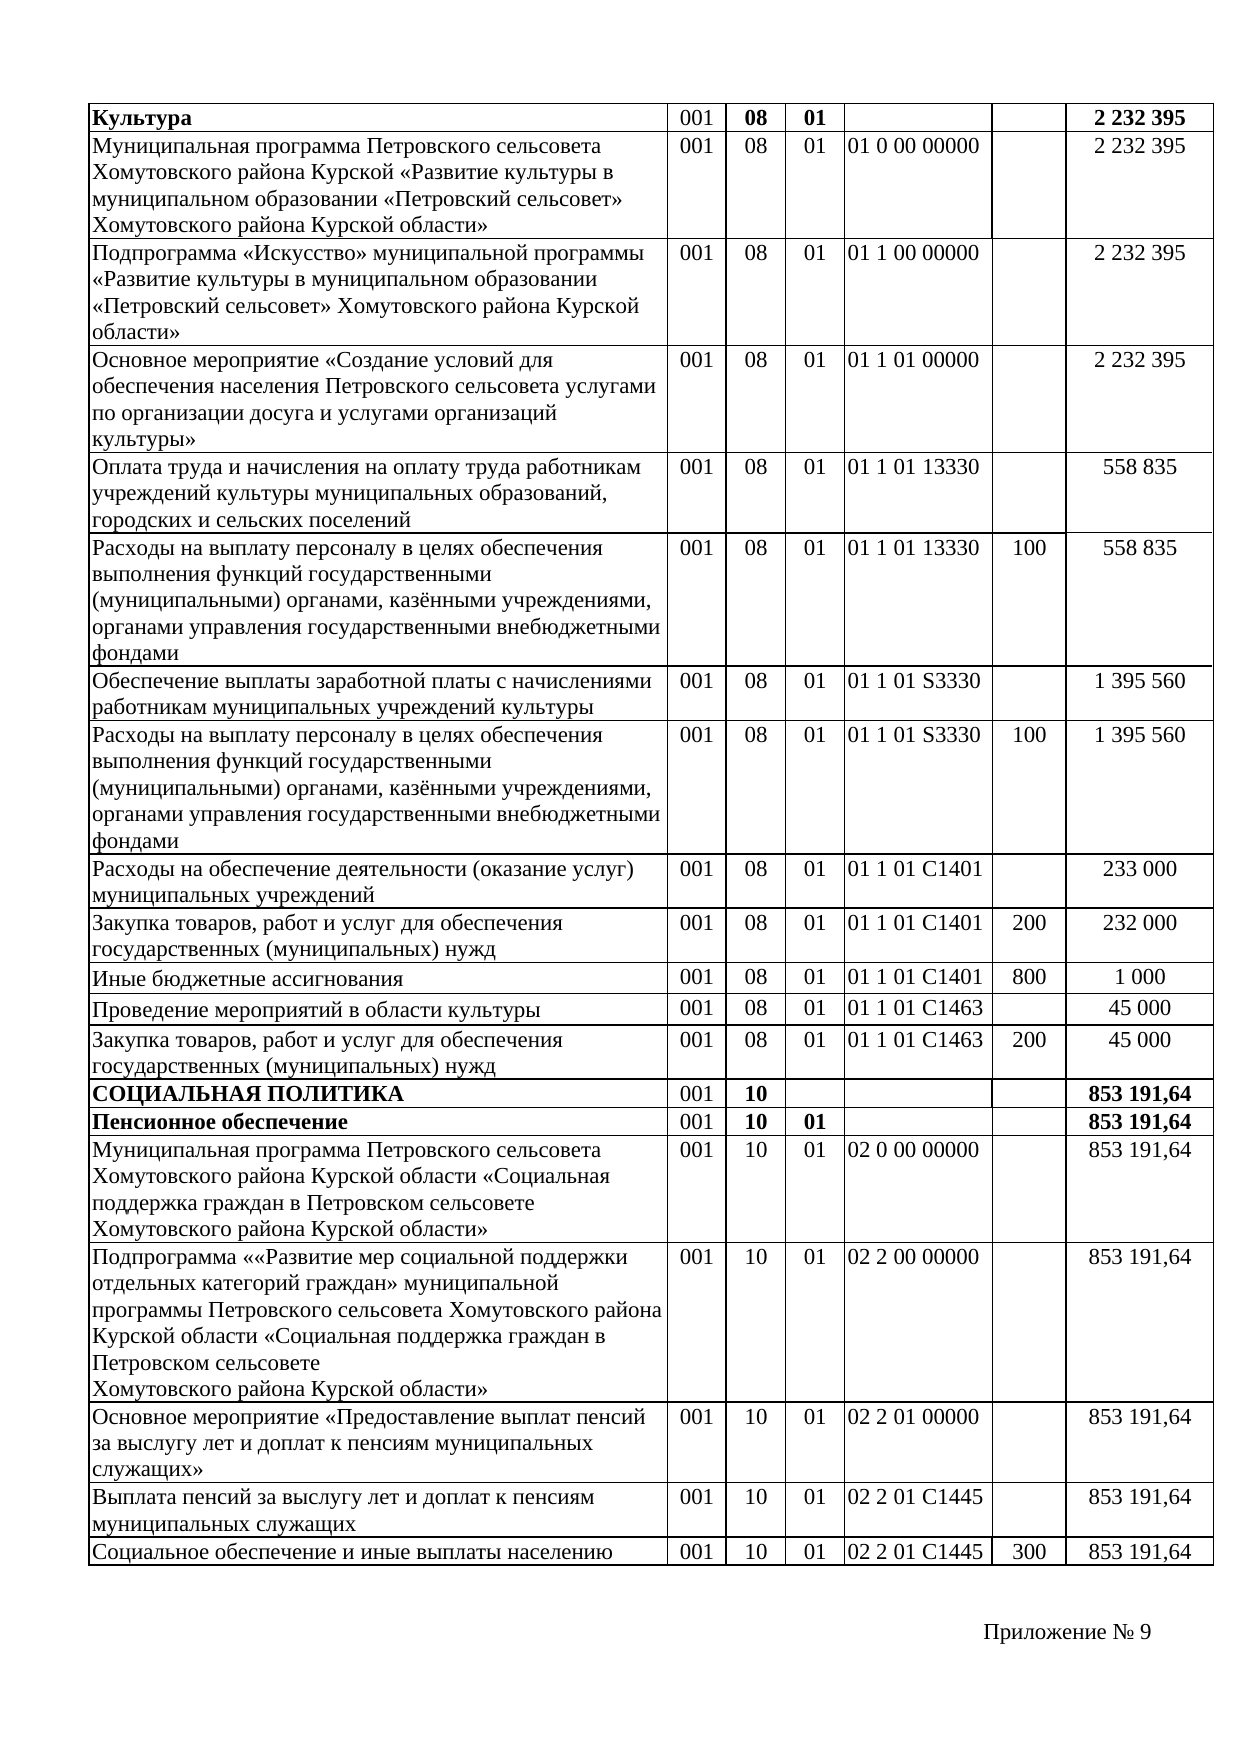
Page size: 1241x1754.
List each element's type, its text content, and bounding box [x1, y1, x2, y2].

table_cell [993, 1483, 1065, 1536]
table_cell 001 [668, 534, 725, 665]
table_cell 853 191,64 [1067, 1403, 1213, 1482]
table_cell 01 [786, 1108, 844, 1134]
table_cell 853 191,64 [1067, 1538, 1213, 1564]
table_cell 200 [993, 1026, 1065, 1078]
table_cell 08 [727, 132, 785, 237]
table_cell [993, 667, 1065, 720]
table_cell [845, 1080, 991, 1107]
table_cell Основное мероприятие «Создание условий для обеспечения населения Петровского сельсовета услугами по организации досуга и услугами организаций культуры» [90, 346, 667, 451]
table_cell 01 [786, 1538, 844, 1564]
table_cell Расходы на обеспечение деятельности (оказание услуг) муниципальных учреждений [90, 855, 667, 907]
table_cell 001 [668, 1080, 725, 1107]
table_cell 01 [786, 855, 844, 907]
table_cell 853 191,64 [1067, 1483, 1213, 1536]
table_cell Основное мероприятие «Предоставление выплат пенсий за выслугу лет и доплат к пенсиям муниципальных служащих» [90, 1403, 667, 1482]
table_cell [993, 453, 1065, 532]
table_cell 001 [668, 1403, 725, 1482]
table_cell [993, 1080, 1065, 1107]
table_cell 558 835 [1067, 451, 1213, 532]
table_cell 01 1 01 С1401 [845, 963, 992, 992]
table_cell СОЦИАЛЬНАЯ ПОЛИТИКА [90, 1080, 667, 1107]
table_cell 001 [668, 1538, 725, 1564]
table_cell 01 [786, 239, 844, 344]
table_cell Подпрограмма «Искусство» муниципальной программы «Развитие культуры в муниципальном образовании «Петровский сельсовет» Хомутовского района Курской области» [90, 239, 667, 344]
table_cell 2 232 395 [1067, 104, 1213, 131]
table_cell 001 [668, 1483, 725, 1536]
table_cell [993, 1108, 1065, 1134]
table_cell 001 [668, 855, 725, 907]
table_cell 853 191,64 [1067, 1136, 1213, 1242]
table_cell 2 232 395 [1067, 346, 1213, 451]
table_cell Закупка товаров, работ и услуг для обеспечения государственных (муниципальных) нужд [90, 1026, 667, 1078]
table_cell 001 [668, 909, 725, 962]
table_cell [786, 1080, 844, 1107]
table_cell 001 [668, 1243, 725, 1401]
table_cell 10 [727, 1483, 785, 1536]
table_cell Расходы на выплату персоналу в целях обеспечения выполнения функций государственными (муниципальными) органами, казёнными учреждениями, органами управления государственными внебюджетными фондами [90, 534, 667, 665]
table_cell Оплата труда и начисления на оплату труда работникам учреждений культуры муниципальных образований, городских и сельских поселений [90, 453, 667, 532]
table_cell 01 [786, 1136, 844, 1242]
table_cell [993, 855, 1065, 907]
table_cell 001 [668, 104, 725, 131]
table_cell 001 [668, 132, 725, 237]
table_cell 10 [727, 1108, 785, 1134]
table_cell 001 [668, 721, 725, 853]
table_cell 001 [668, 1026, 725, 1078]
table_cell [993, 1403, 1065, 1482]
table_cell Иные бюджетные ассигнования [90, 963, 667, 992]
table_cell 01 [786, 1026, 844, 1078]
table_cell 100 [993, 721, 1065, 853]
table_cell 01 1 01 00000 [845, 346, 992, 451]
table_cell 232 000 [1067, 909, 1213, 962]
table_cell 1 000 [1067, 963, 1213, 992]
table_cell Муниципальная программа Петровского сельсовета Хомутовского района Курской «Развитие культуры в муниципальном образовании «Петровский сельсовет» Хомутовского района Курской области» [90, 132, 667, 237]
table_cell Выплата пенсий за выслугу лет и доплат к пенсиям муниципальных служащих [90, 1483, 667, 1536]
table_cell 01 [786, 1483, 844, 1536]
table_cell [993, 994, 1065, 1024]
table_cell 200 [993, 909, 1065, 962]
table_cell 01 [786, 721, 844, 853]
table_cell 01 [786, 132, 844, 237]
table_cell 2 232 395 [1067, 132, 1213, 237]
table_cell 1 395 560 [1067, 665, 1213, 720]
table_cell 01 0 00 00000 [845, 132, 991, 237]
table_cell 01 [786, 667, 844, 720]
table_cell 08 [727, 721, 785, 853]
table_cell 01 1 01 S3330 [845, 667, 992, 720]
table_cell Обеспечение выплаты заработной платы с начислениями работникам муниципальных учреждений культуры [90, 667, 667, 720]
table_cell 001 [668, 346, 725, 451]
table_cell 45 000 [1067, 994, 1213, 1024]
table_cell 10 [727, 1080, 785, 1107]
table_cell 08 [727, 1026, 785, 1078]
table_cell 10 [727, 1538, 785, 1564]
text Приложение № 9 [650, 1618, 1152, 1645]
table_cell [993, 239, 1065, 344]
table_cell 001 [668, 453, 725, 532]
table_cell 01 1 01 С1401 [845, 855, 992, 907]
table_cell 001 [668, 994, 725, 1024]
table_cell [845, 104, 991, 131]
table_cell 02 2 00 00000 [845, 1243, 992, 1401]
table_cell 10 [727, 1136, 785, 1242]
table_cell [993, 104, 1065, 131]
table_cell 853 191,64 [1067, 1080, 1213, 1107]
table_cell 08 [727, 346, 785, 451]
table_cell 01 1 01 13330 [845, 534, 992, 665]
table_cell 001 [668, 1136, 725, 1242]
table_cell 02 2 01 С1445 [845, 1538, 991, 1564]
table_cell 08 [727, 534, 785, 665]
table_cell Закупка товаров, работ и услуг для обеспечения государственных (муниципальных) нужд [90, 909, 667, 962]
table_cell 01 [786, 1403, 844, 1482]
table_cell 100 [993, 534, 1065, 665]
table_cell 01 [786, 346, 844, 451]
table_cell Расходы на выплату персоналу в целях обеспечения выполнения функций государственными (муниципальными) органами, казёнными учреждениями, органами управления государственными внебюджетными фондами [90, 721, 667, 853]
table_cell Проведение мероприятий в области культуры [90, 994, 667, 1024]
table_cell 853 191,64 [1067, 1108, 1213, 1134]
table_cell 2 232 395 [1067, 239, 1213, 344]
table_cell 001 [668, 1108, 725, 1134]
table_cell 01 1 01 С1401 [845, 909, 992, 962]
table_cell 01 [786, 994, 844, 1024]
table_cell 08 [727, 104, 785, 131]
table_cell 300 [993, 1538, 1065, 1564]
table_cell 08 [727, 994, 785, 1024]
table_cell 1 395 560 [1067, 721, 1213, 853]
table_cell 01 [786, 453, 844, 532]
table_cell 01 1 01 С1463 [845, 1026, 992, 1078]
table_cell [993, 346, 1065, 451]
table_cell Муниципальная программа Петровского сельсовета Хомутовского района Курской области «Социальная поддержка граждан в Петровском сельсовете Хомутовского района Курской области» [90, 1136, 667, 1242]
table_cell 01 [786, 104, 844, 131]
table_cell 01 [786, 963, 844, 992]
table_cell 01 [786, 1243, 844, 1401]
table_cell Пенсионное обеспечение [90, 1108, 667, 1134]
table_cell 001 [668, 963, 725, 992]
table_cell 800 [993, 963, 1065, 992]
table_cell 01 [786, 534, 844, 665]
table_cell 08 [727, 667, 785, 720]
table_cell 08 [727, 963, 785, 992]
table_cell 01 1 01 S3330 [845, 721, 992, 853]
table_cell [845, 1108, 992, 1134]
table_cell 853 191,64 [1067, 1243, 1213, 1401]
table_cell 001 [668, 239, 725, 344]
table_cell 02 0 00 00000 [845, 1136, 992, 1242]
table_cell 08 [727, 453, 785, 532]
table_cell 01 1 01 С1463 [845, 994, 992, 1024]
table_cell Культура [90, 104, 667, 131]
table_cell [993, 1136, 1065, 1242]
table_cell 01 1 00 00000 [845, 239, 992, 344]
table_cell 558 835 [1067, 532, 1213, 665]
table_cell 02 2 01 С1445 [845, 1483, 992, 1536]
table_cell [993, 1243, 1065, 1401]
table_cell 08 [727, 855, 785, 907]
table_cell 233 000 [1067, 855, 1213, 907]
table_cell 45 000 [1067, 1026, 1213, 1078]
table_cell 02 2 01 00000 [845, 1403, 992, 1482]
table_cell Подпрограмма ««Развитие мер социальной поддержки отдельных категорий граждан» муниципальной программы Петровского сельсовета Хомутовского района Курской области «Социальная поддержка граждан в Петровском сельсовете Хомутовского района Курской области» [90, 1243, 667, 1401]
table_cell 01 [786, 909, 844, 962]
table_cell Социальное обеспечение и иные выплаты населению [90, 1538, 667, 1564]
table_cell 001 [668, 667, 725, 720]
table_cell 10 [727, 1403, 785, 1482]
table_cell 08 [727, 239, 785, 344]
table_cell 08 [727, 909, 785, 962]
table_cell 10 [727, 1243, 785, 1401]
table_cell [993, 132, 1065, 237]
table_cell 01 1 01 13330 [845, 453, 992, 532]
